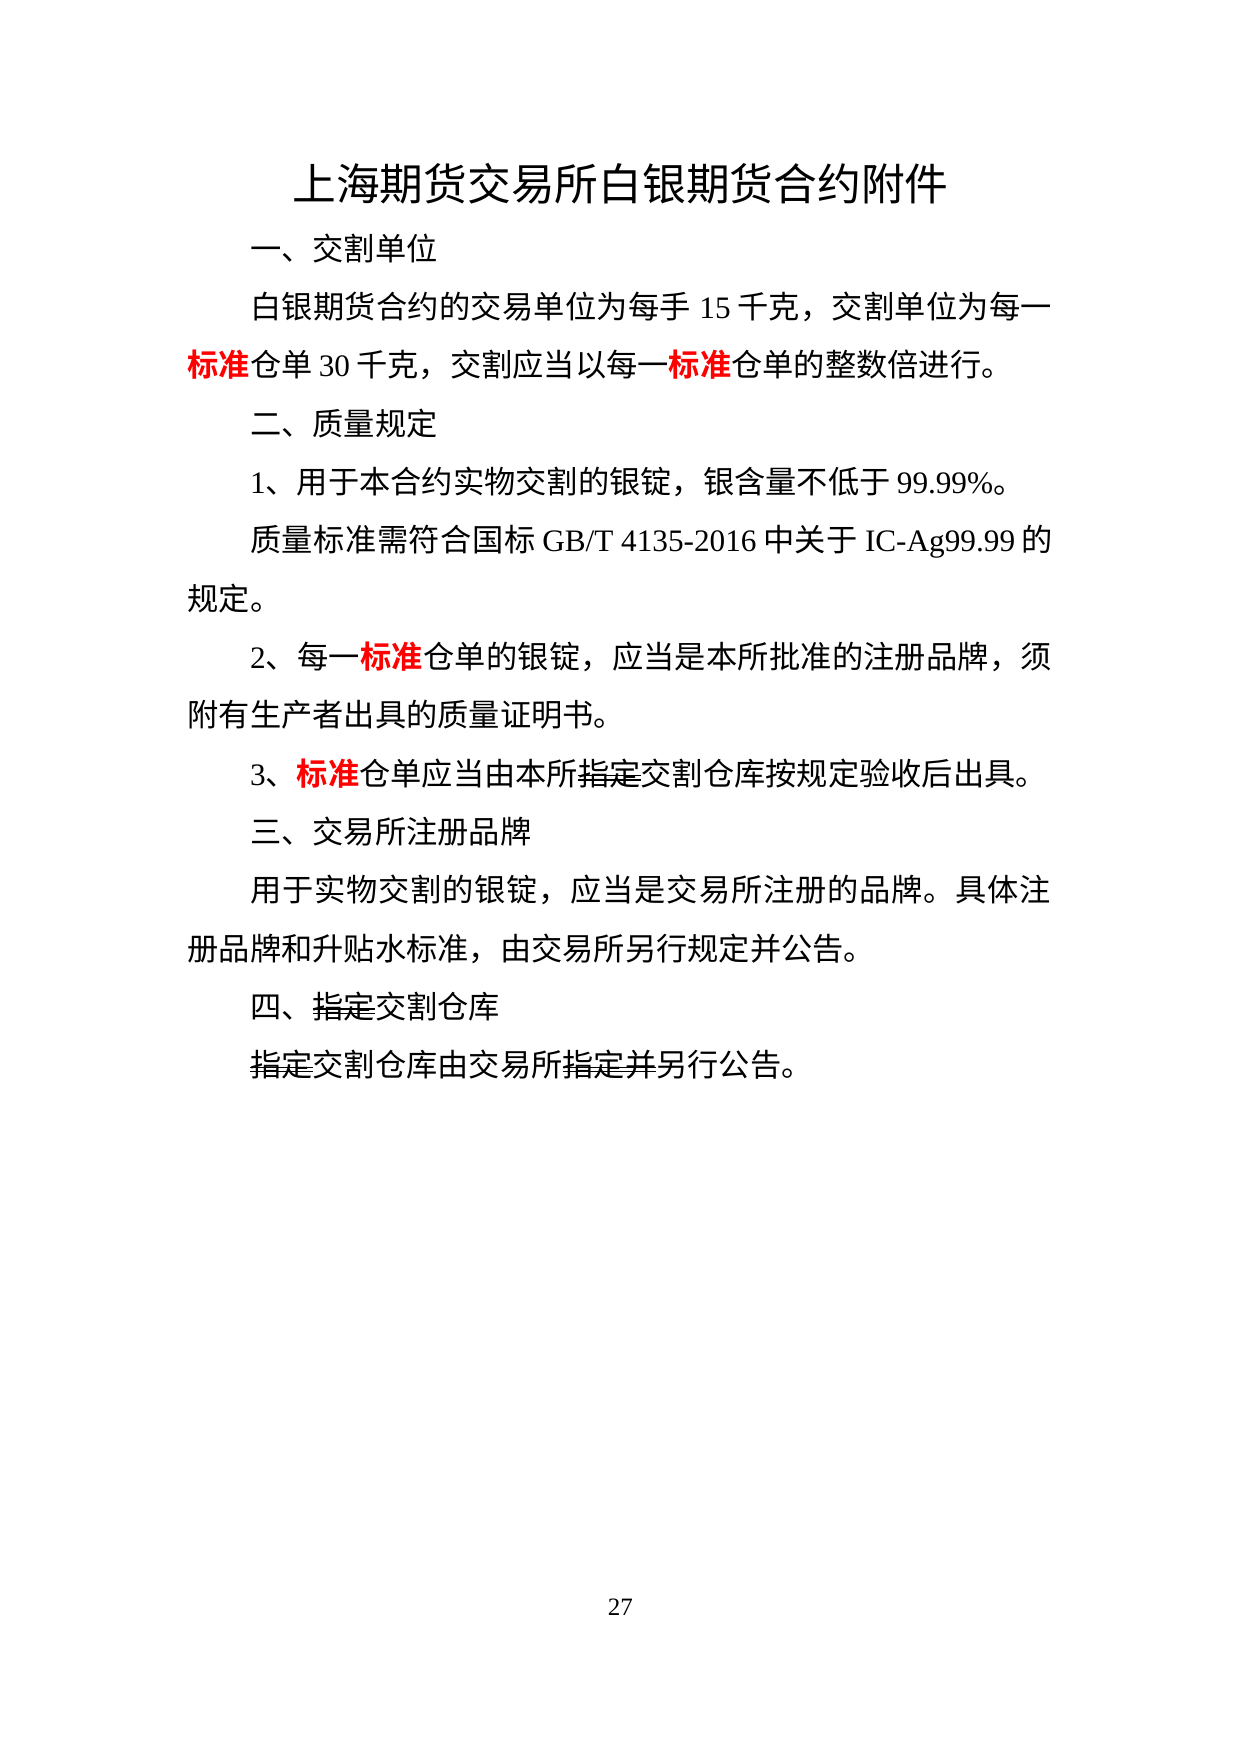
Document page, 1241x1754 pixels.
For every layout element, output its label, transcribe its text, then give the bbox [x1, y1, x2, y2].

text 2、每一标准仓单的银锭，应当是本所批准的注册品牌，须附有生产者出具的质量证明书。 [187, 622, 1053, 738]
text 3、标准仓单应当由本所指定交割仓库按规定验收后出具。 [187, 738, 1053, 797]
text 1、用于本合约实物交割的银锭，银含量不低于99.99%。 [187, 447, 1053, 505]
text 三、交易所注册品牌 [187, 797, 1053, 855]
text 四、指定交割仓库 [187, 972, 1053, 1030]
text 质量标准需符合国标GB/T 4135-2016中关于IC-Ag99.99的规定。 [187, 505, 1053, 622]
text 二、质量规定 [187, 388, 1053, 447]
text 指定交割仓库由交易所指定并另行公告。 [187, 1030, 1053, 1088]
text 一、交割单位 [187, 213, 1053, 272]
text 上海期货交易所白银期货合约附件 [187, 150, 1053, 213]
text 用于实物交割的银锭，应当是交易所注册的品牌。具体注册品牌和升贴水标准，由交易所另行规定并公告。 [187, 855, 1053, 972]
text 白银期货合约的交易单位为每手15千克，交割单位为每一标准仓单30千克，交割应当以每一标准仓单的整数倍进行。 [187, 272, 1053, 388]
